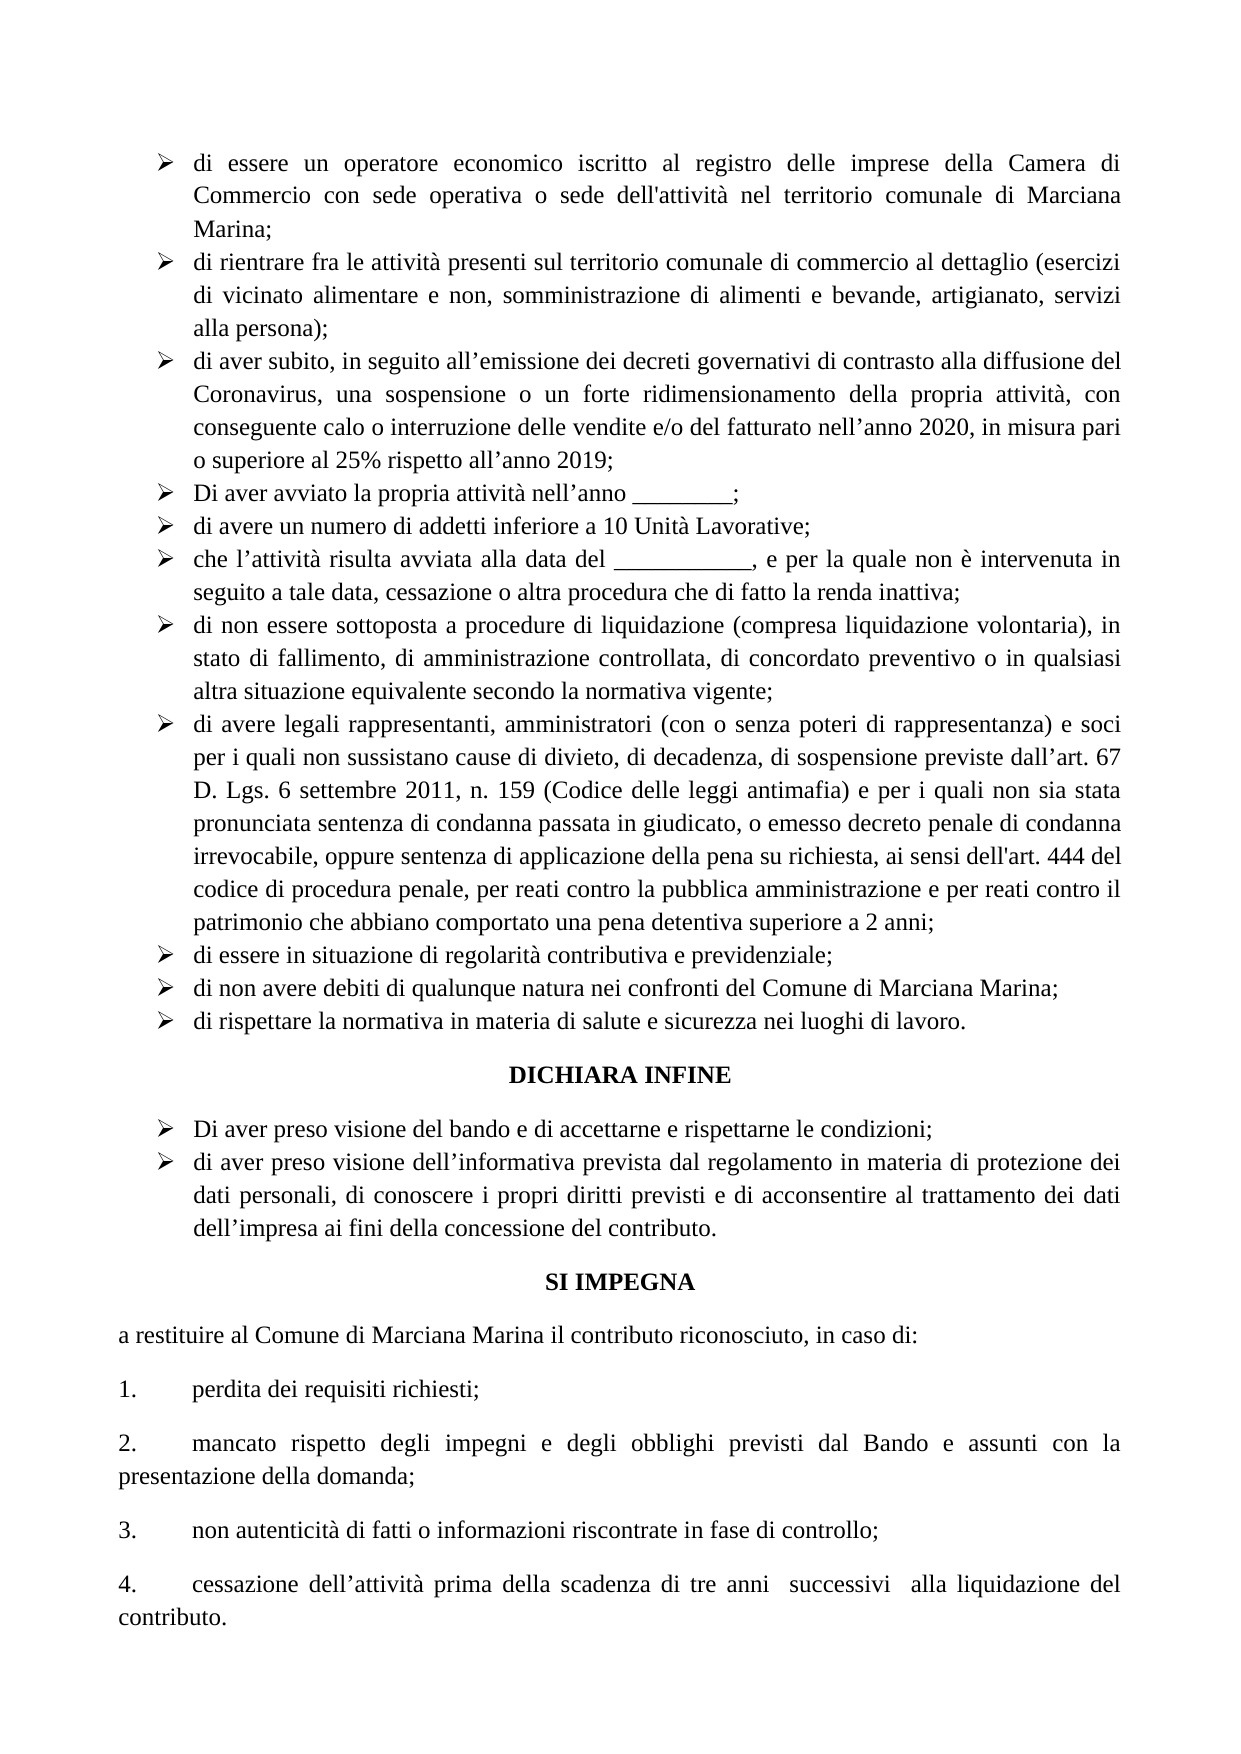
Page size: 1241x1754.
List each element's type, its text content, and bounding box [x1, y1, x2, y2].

list di essere un operatore economico iscritto al registro delle imprese della Camera di Commercio con sede operativa o sede dell'attività nel territorio comunale di Marciana Marina; [156, 148, 1122, 242]
text 1. perdita dei requisiti richiesti; [118, 1374, 1122, 1403]
list di avere legali rappresentanti, amministratori (con o senza poteri di rappresentanza) e soci per i quali non sussistano cause di divieto, di decadenza, di sospensione previste dall’art. 67 D. Lgs. 6 settembre 2011, n. 159 (Codice delle leggi antimafia) e per i quali non sia stata pronunciata sentenza di condanna passata in giudicato, o emesso decreto penale di condanna irrevocabile, oppure sentenza di applicazione della pena su richiesta, ai sensi dell'art. 444 del codice di procedura penale, per reati contro la pubblica amministrazione e per reati contro il patrimonio che abbiano comportato una pena detentiva superiore a 2 anni; [156, 709, 1122, 936]
text 2. mancato rispetto degli impegni e degli obblighi previsti dal Bando e assunti con la presentazione della domanda; [118, 1428, 1122, 1490]
list Di aver preso visione del bando e di accettarne e rispettarne le condizioni; [156, 1114, 1122, 1143]
list di rientrare fra le attività presenti sul territorio comunale di commercio al dettaglio (esercizi di vicinato alimentare e non, somministrazione di alimenti e bevande, artigianato, servizi alla persona); [156, 247, 1122, 341]
list di rispettare la normativa in materia di salute e sicurezza nei luoghi di lavoro. [156, 1006, 1122, 1035]
list di non avere debiti di qualunque natura nei confronti del Comune di Marciana Marina; [156, 973, 1122, 1002]
text SI IMPEGNA [118, 1267, 1122, 1296]
text a restituire al Comune di Marciana Marina il contributo riconosciuto, in caso di: [118, 1321, 1122, 1349]
list di essere in situazione di regolarità contributiva e previdenziale; [156, 940, 1122, 969]
list Di aver avviato la propria attività nell’anno ________; [156, 478, 1122, 507]
list di aver preso visione dell’informativa prevista dal regolamento in materia di protezione dei dati personali, di conoscere i propri diritti previsti e di acconsentire al trattamento dei dati dell’impresa ai fini della concessione del contributo. [156, 1147, 1122, 1242]
list di avere un numero di addetti inferiore a 10 Unità Lavorative; [156, 511, 1122, 539]
text 4. cessazione dell’attività prima della scadenza di tre anni successivi alla liquidazione del contributo. [118, 1569, 1122, 1631]
text DICHIARA INFINE [118, 1060, 1122, 1089]
list di non essere sottoposta a procedure di liquidazione (compresa liquidazione volontaria), in stato di fallimento, di amministrazione controllata, di concordato preventivo o in qualsiasi altra situazione equivalente secondo la normativa vigente; [156, 610, 1122, 705]
text 3. non autenticità di fatti o informazioni riscontrate in fase di controllo; [118, 1515, 1122, 1544]
list di aver subito, in seguito all’emissione dei decreti governativi di contrasto alla diffusione del Coronavirus, una sospensione o un forte ridimensionamento della propria attività, con conseguente calo o interruzione delle vendite e/o del fatturato nell’anno 2020, in misura pari o superiore al 25% rispetto all’anno 2019; [156, 346, 1122, 473]
list che l’attività risulta avviata alla data del ___________, e per la quale non è intervenuta in seguito a tale data, cessazione o altra procedura che di fatto la renda inattiva; [156, 544, 1122, 606]
